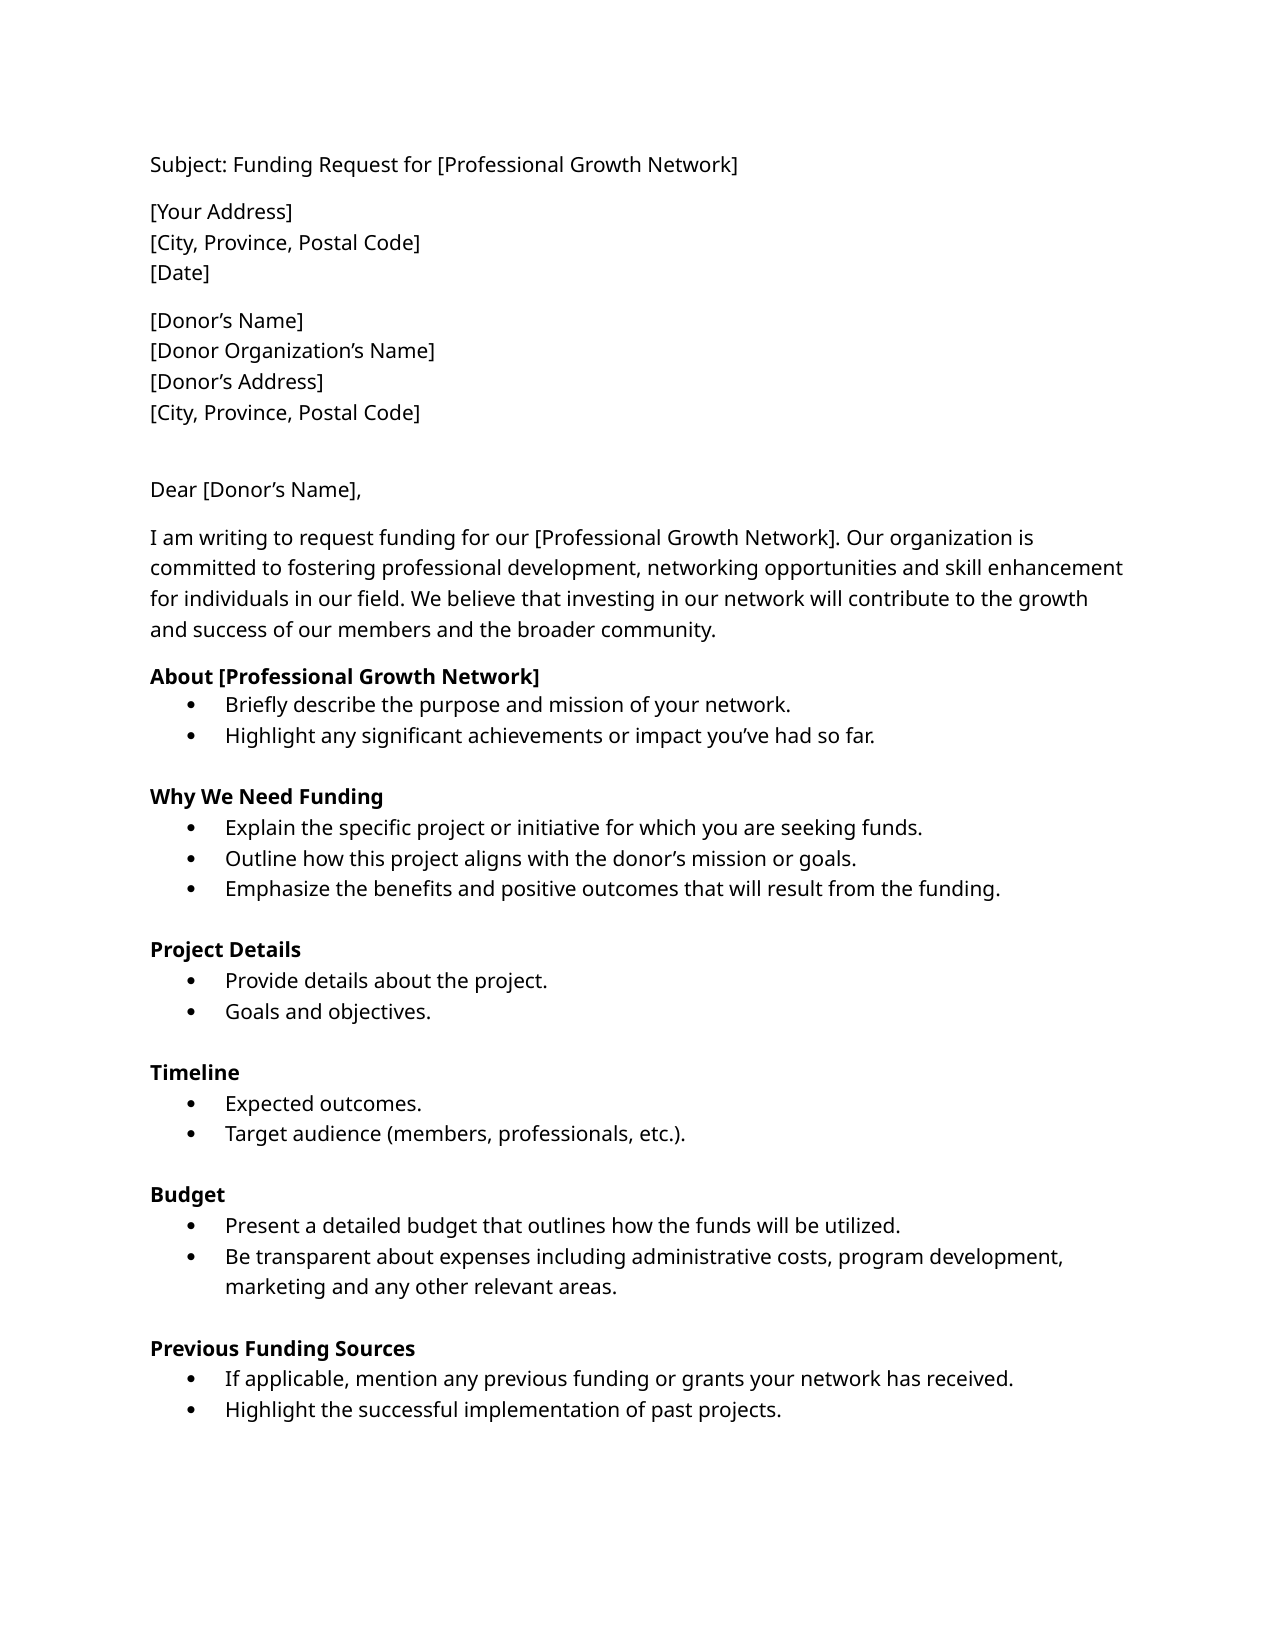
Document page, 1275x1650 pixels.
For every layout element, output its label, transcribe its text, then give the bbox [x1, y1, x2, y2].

list Briefly describe the purpose and mission of your network. [187, 691, 1125, 719]
text [Donor’s Name] [Donor Organization’s Name] [Donor’s Address] [City, Province, Postal Code] [150, 306, 1125, 457]
text About [Professional Growth Network] [150, 662, 1125, 691]
list Outline how this project aligns with the donor’s mission or goals. [187, 844, 1125, 872]
text [Your Address] [City, Province, Postal Code] [Date] [150, 197, 1125, 287]
text Timeline [150, 1058, 1125, 1086]
list Highlight the successful implementation of past projects. [187, 1395, 1125, 1423]
text I am writing to request funding for our [Professional Growth Network]. Our organization is committed to fostering professional development, networking opportunities and skill enhancement for individuals in our field. We believe that investing in our network will contribute to the growth and success of our members and the broader community. [150, 523, 1125, 643]
list If applicable, mention any previous funding or grants your network has received. [187, 1364, 1125, 1393]
text Why We Need Funding [150, 782, 1125, 811]
list Expected outcomes. [187, 1089, 1125, 1117]
text Budget [150, 1181, 1125, 1209]
list Present a detailed budget that outlines how the funds will be utilized. [187, 1211, 1125, 1239]
text Subject: Funding Request for [Professional Growth Network] [150, 150, 1125, 178]
text Project Details [150, 936, 1125, 964]
list Provide details about the project. [187, 966, 1125, 994]
list Target audience (members, professionals, etc.). [187, 1119, 1125, 1148]
list Explain the specific project or initiative for which you are seeking funds. [187, 813, 1125, 841]
text Previous Funding Sources [150, 1334, 1125, 1362]
list Be transparent about expenses including administrative costs, program development, marketing and any other relevant areas. [187, 1242, 1125, 1301]
list Goals and objectives. [187, 997, 1125, 1025]
list Highlight any significant achievements or impact you’ve had so far. [187, 721, 1125, 749]
text Dear [Donor’s Name], [150, 476, 1125, 504]
list Emphasize the benefits and positive outcomes that will result from the funding. [187, 874, 1125, 903]
